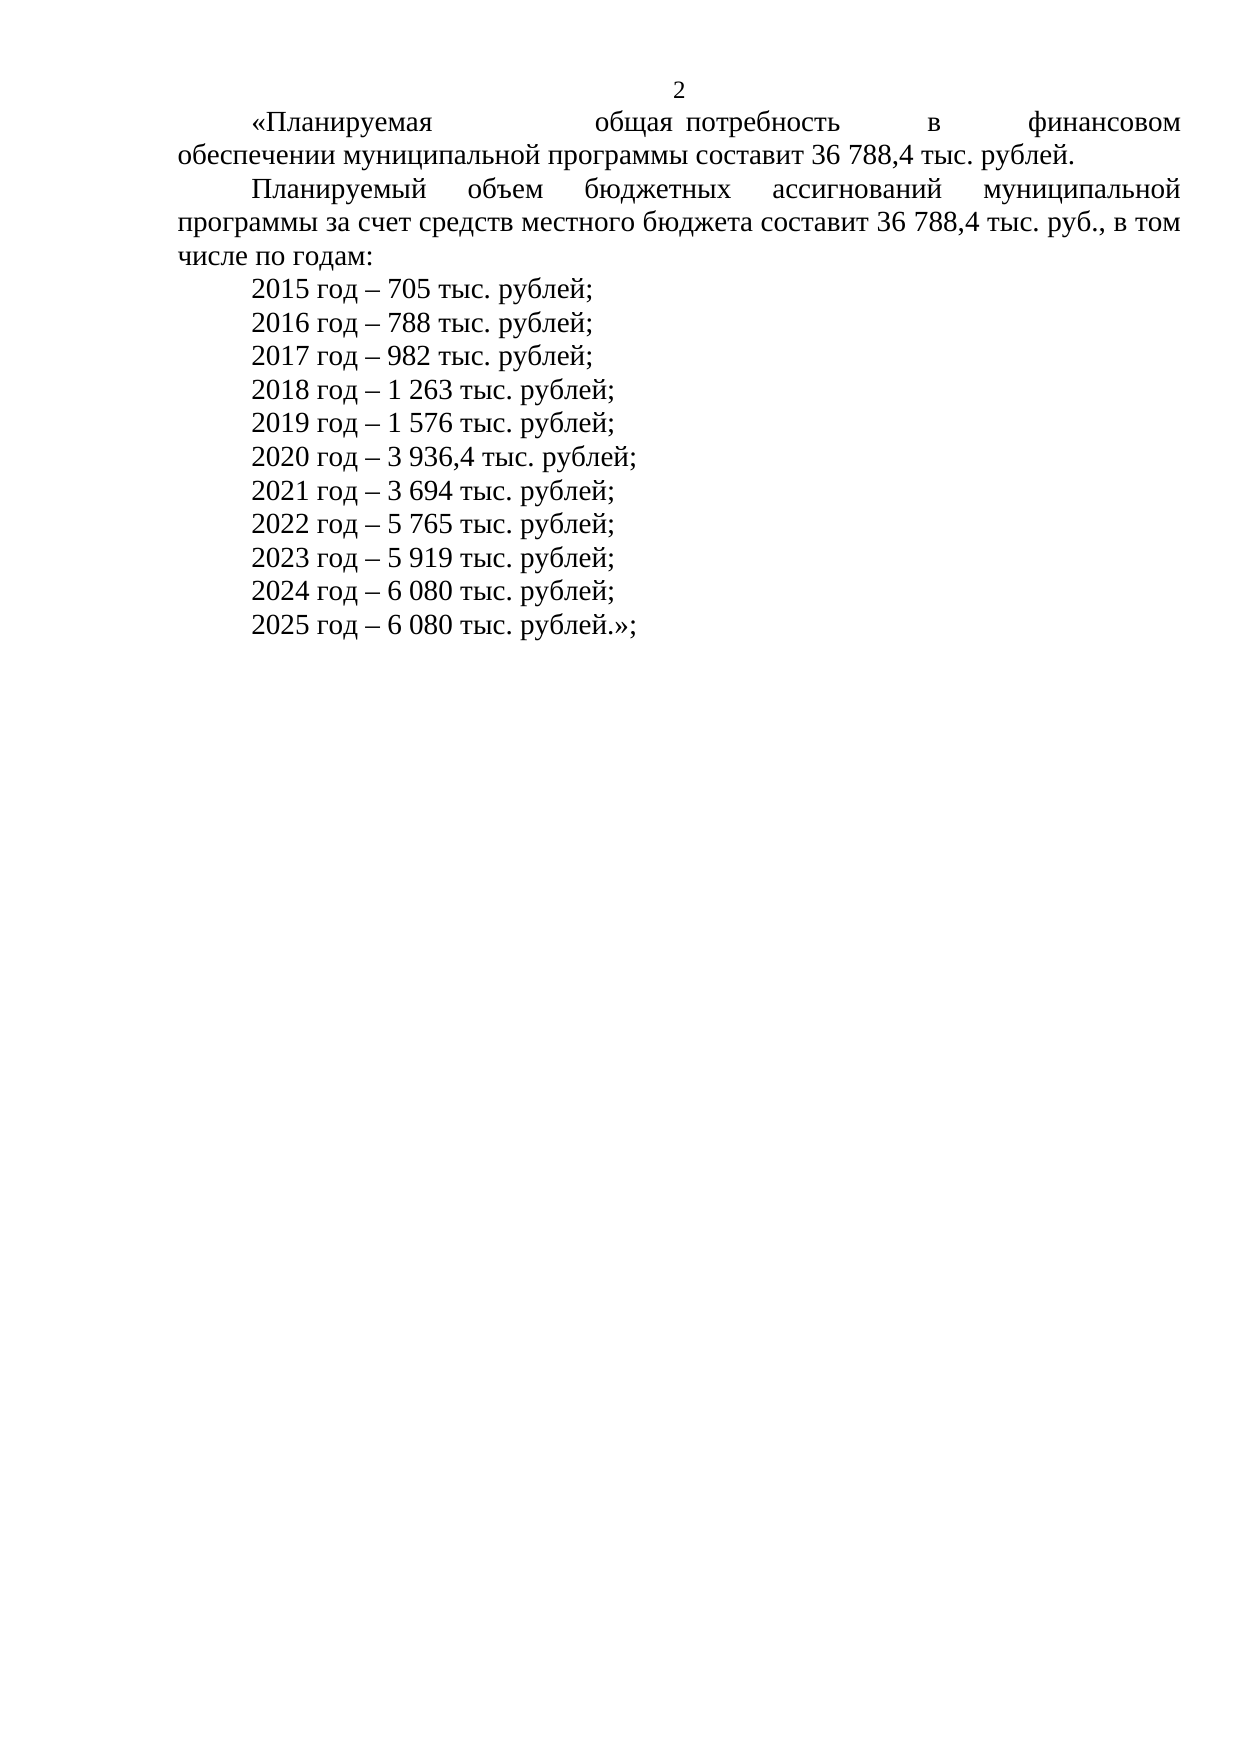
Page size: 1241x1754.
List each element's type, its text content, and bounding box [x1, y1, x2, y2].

text 2015 год – 705 тыс. рублей; [177, 271, 1181, 305]
text Планируемый объем бюджетных ассигнований муниципальной программы за счет средств местного бюджета составит 36 788,4 тыс. руб., в том числе по годам: [177, 171, 1181, 271]
text 2023 год – 5 919 тыс. рублей; [177, 540, 1181, 573]
text 2025 год – 6 080 тыс. рублей.»; [177, 607, 1181, 640]
text 2019 год – 1 576 тыс. рублей; [177, 406, 1181, 439]
text 2024 год – 6 080 тыс. рублей; [177, 573, 1181, 607]
text 2016 год – 788 тыс. рублей; [177, 305, 1181, 338]
text 2017 год – 982 тыс. рублей; [177, 338, 1181, 372]
text 2018 год – 1 263 тыс. рублей; [177, 372, 1181, 406]
text 2021 год – 3 694 тыс. рублей; [177, 473, 1181, 506]
text 2022 год – 5 765 тыс. рублей; [177, 506, 1181, 540]
text «Планируемая общая потребность в финансовом обеспечении муниципальной программы составит 36 788,4 тыс. рублей. [177, 104, 1181, 171]
text 2020 год – 3 936,4 тыс. рублей; [177, 439, 1181, 473]
